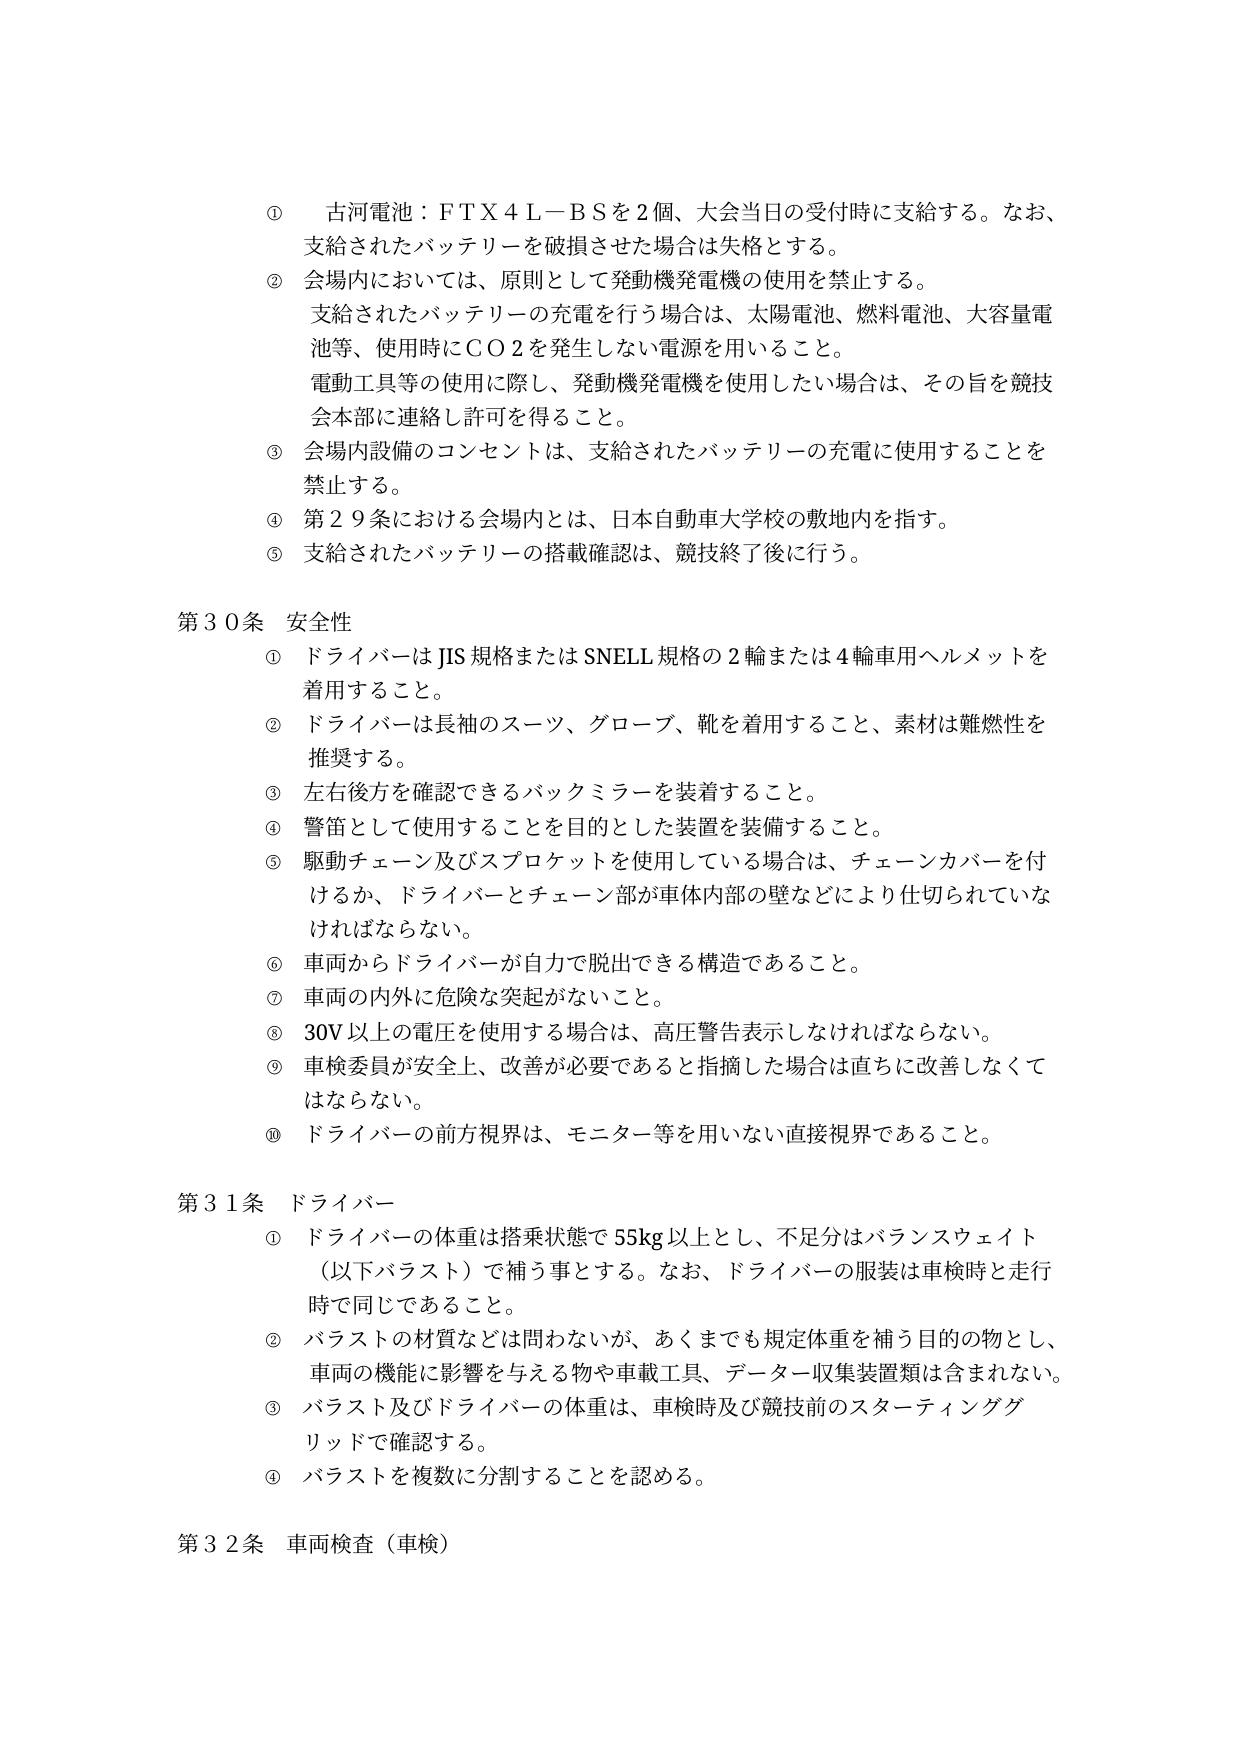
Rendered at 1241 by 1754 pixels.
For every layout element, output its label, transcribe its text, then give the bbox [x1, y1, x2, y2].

text 電動工具等の使用に際し、発動機発電機を使用したい場合は、その旨を競技会本部に連絡し許可を得ること。 [310, 364, 1063, 433]
text ④ 警笛として使用することを目的とした装置を装備すること。 [221, 808, 1063, 843]
text ③ 左右後方を確認できるバックミラーを装着すること。 [221, 774, 1063, 808]
text 支給されたバッテリーの充電を行う場合は、太陽電池、燃料電池、大容量電池等、使用時にＣＯ2を発生しない電源を用いること。 [310, 296, 1063, 364]
list 古河電池：ＦＴＸ４Ｌ―ＢＳを2個、大会当日の受付時に支給する。なお、支給されたバッテリーを破損させた場合は失格とする。 [266, 193, 1063, 262]
list 支給されたバッテリーの搭載確認は、競技終了後に行う。 [266, 535, 1063, 569]
list 会場内においては、原則として発動機発電機の使用を禁止する。 [266, 262, 1063, 296]
text 第３１条 ドライバー [177, 1184, 1063, 1218]
list 車両の内外に危険な突起がないこと。 [266, 979, 1063, 1013]
text 第３０条 安全性 [177, 603, 1063, 638]
text ② バラストの材質などは問わないが、あくまでも規定体重を補う目的の物とし、車両の機能に影響を与える物や車載工具、データー収集装置類は含まれない。 [265, 1321, 1063, 1389]
text 第３２条 車両検査（車検） [177, 1526, 1063, 1560]
text ⑤ 駆動チェーン及びスプロケットを使用している場合は、チェーンカバーを付けるか、ドライバーとチェーン部が車体内部の壁などにより仕切られていなければならない。 [265, 843, 1063, 945]
list 車検委員が安全上、改善が必要であると指摘した場合は直ちに改善しなくてはならない。 [266, 1048, 1063, 1116]
list 車両からドライバーが自力で脱出できる構造であること。 [266, 945, 1063, 979]
list 第２９条における会場内とは、日本自動車大学校の敷地内を指す。 [266, 501, 1063, 535]
list バラスト及びドライバーの体重は、車検時及び競技前のスターティンググリッドで確認する。 [264, 1389, 1063, 1458]
text ① ドライバーの体重は搭乗状態で55kg以上とし、不足分はバランスウェイト（以下バラスト）で補う事とする。なお、ドライバーの服装は車検時と走行時で同じであること。 [265, 1218, 1063, 1321]
list 会場内設備のコンセントは、支給されたバッテリーの充電に使用することを禁止する。 [266, 433, 1063, 501]
list ドライバーの前方視界は、モニター等を用いない直接視界であること。 [265, 1116, 1063, 1150]
text ② ドライバーは長袖のスーツ、グローブ、靴を着用すること、素材は難燃性を 推奨する。 [265, 706, 1063, 774]
list 30V以上の電圧を使用する場合は、高圧警告表示しなければならない。 [266, 1013, 1063, 1048]
list バラストを複数に分割することを認める。 [264, 1458, 1063, 1492]
list ドライバーはJIS規格またはSNELL規格の2輪または4輪車用ヘルメットを着用すること。 [265, 638, 1063, 706]
